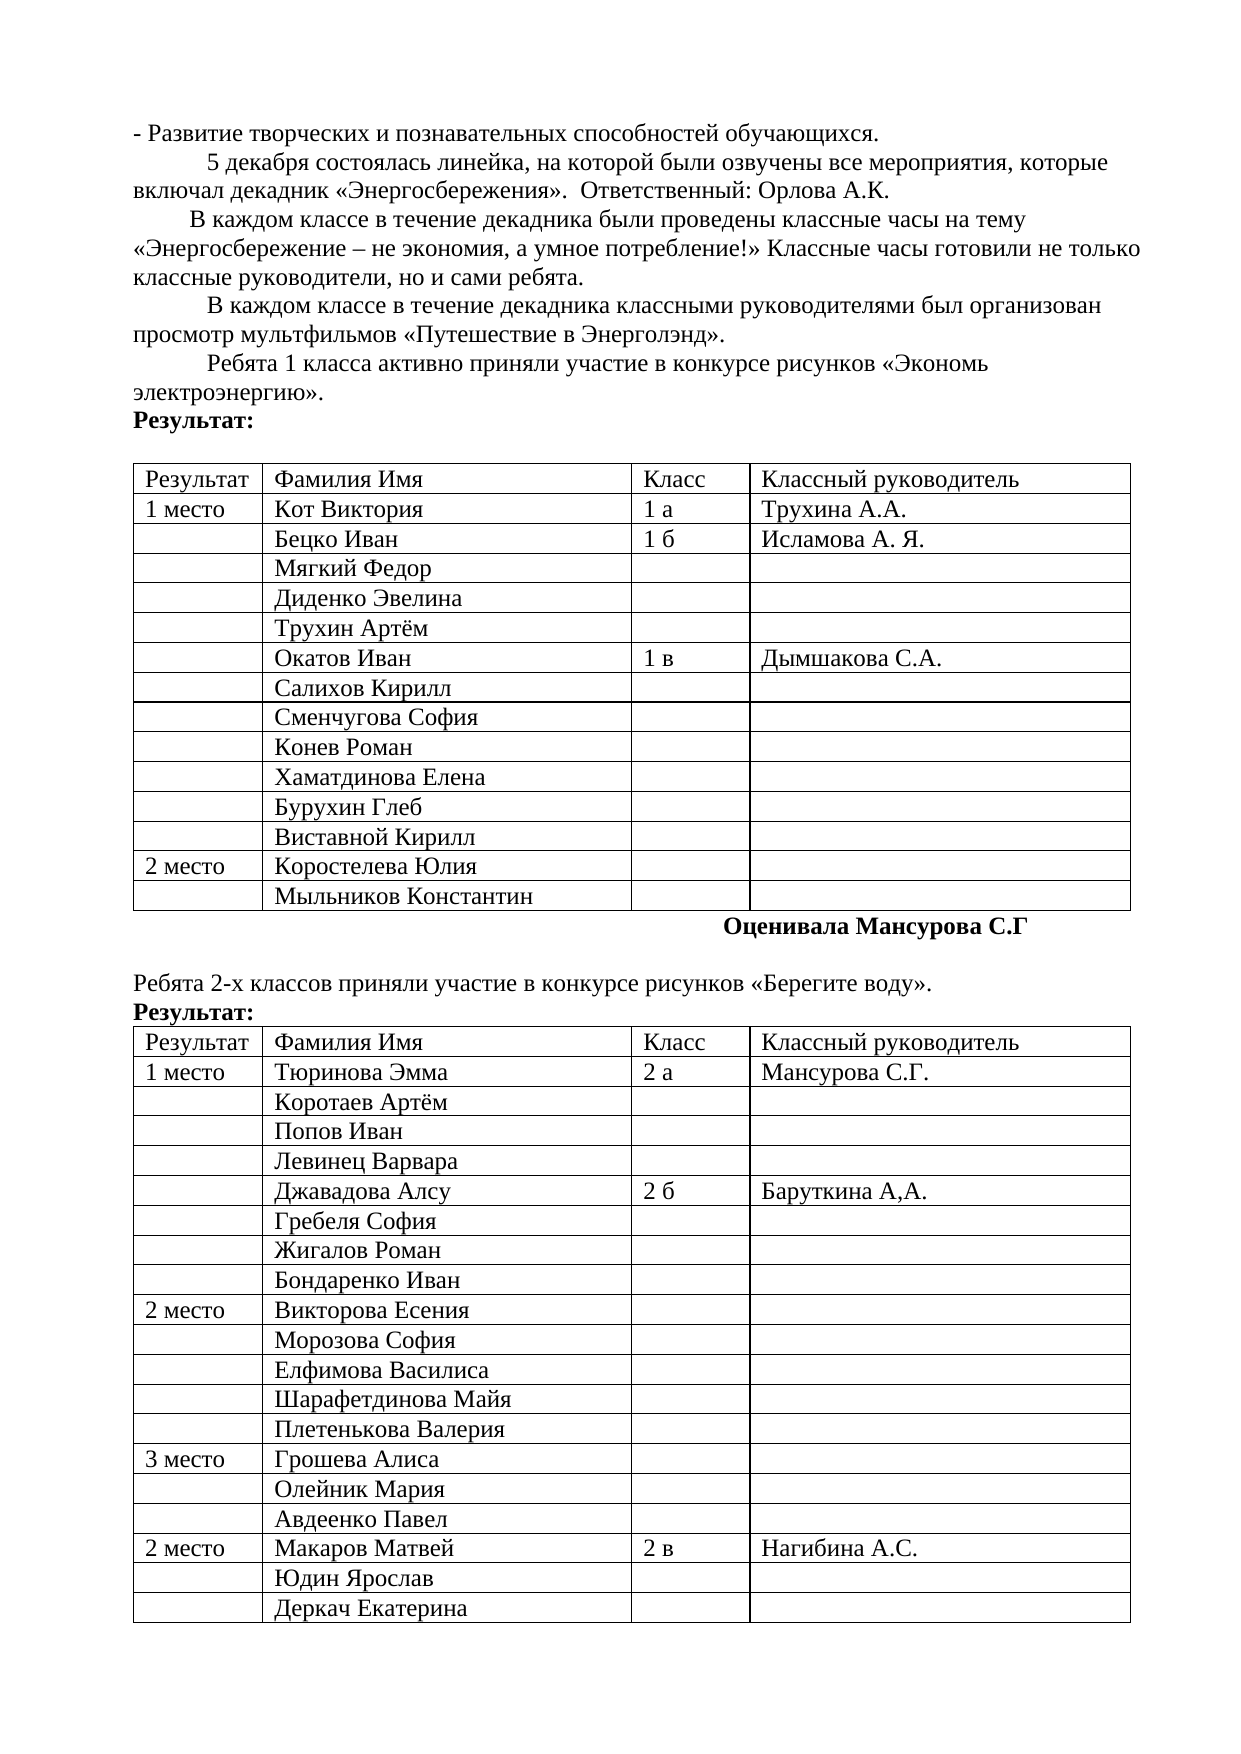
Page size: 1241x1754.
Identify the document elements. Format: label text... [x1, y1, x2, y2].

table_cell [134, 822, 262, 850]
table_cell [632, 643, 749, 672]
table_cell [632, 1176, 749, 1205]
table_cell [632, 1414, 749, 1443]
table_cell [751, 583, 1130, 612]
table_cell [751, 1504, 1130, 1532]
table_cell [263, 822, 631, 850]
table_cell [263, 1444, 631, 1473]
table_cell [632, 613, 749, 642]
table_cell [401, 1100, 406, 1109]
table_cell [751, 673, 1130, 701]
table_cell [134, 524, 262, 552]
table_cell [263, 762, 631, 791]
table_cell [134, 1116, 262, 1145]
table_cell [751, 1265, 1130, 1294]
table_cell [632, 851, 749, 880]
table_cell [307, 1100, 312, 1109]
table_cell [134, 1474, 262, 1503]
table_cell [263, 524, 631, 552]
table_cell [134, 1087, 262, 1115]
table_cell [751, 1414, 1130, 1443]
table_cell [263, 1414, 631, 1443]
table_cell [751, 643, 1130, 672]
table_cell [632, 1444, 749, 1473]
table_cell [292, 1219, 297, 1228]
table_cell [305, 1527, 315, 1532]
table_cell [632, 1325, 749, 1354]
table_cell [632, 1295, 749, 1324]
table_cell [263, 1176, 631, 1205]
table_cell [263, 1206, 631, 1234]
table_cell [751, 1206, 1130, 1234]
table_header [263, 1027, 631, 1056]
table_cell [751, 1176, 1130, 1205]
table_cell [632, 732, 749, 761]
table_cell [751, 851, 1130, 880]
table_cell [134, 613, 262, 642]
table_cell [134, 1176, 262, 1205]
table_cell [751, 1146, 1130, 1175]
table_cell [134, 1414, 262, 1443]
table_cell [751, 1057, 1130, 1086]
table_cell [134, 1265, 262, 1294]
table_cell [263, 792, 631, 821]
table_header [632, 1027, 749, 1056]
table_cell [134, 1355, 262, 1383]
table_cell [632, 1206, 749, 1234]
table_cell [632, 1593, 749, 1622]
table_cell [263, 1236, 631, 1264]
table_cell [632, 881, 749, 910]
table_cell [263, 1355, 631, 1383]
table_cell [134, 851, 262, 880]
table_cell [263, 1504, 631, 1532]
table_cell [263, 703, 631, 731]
text 5 декабря состоялась линейка, на которой были озвучены все мероприятия, которые включал декадник «Энергосбережения». Ответственный: Орлова А.К. [133, 147, 1152, 204]
text Ребята 2-х классов приняли участие в конкурсе рисунков «Берегите воду». [133, 968, 1152, 997]
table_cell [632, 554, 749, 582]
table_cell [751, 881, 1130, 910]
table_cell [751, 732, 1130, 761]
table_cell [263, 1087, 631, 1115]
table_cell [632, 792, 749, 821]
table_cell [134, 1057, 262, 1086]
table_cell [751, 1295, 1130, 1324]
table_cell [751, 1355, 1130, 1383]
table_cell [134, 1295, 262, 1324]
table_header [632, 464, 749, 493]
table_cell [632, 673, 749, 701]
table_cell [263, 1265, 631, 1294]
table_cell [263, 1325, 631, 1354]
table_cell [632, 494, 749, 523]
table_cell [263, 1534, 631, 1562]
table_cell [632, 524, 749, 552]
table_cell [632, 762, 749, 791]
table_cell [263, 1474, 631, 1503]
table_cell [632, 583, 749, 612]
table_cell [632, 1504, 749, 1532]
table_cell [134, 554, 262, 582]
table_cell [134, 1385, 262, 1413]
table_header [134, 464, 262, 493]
text В каждом классе в течение декадника классными руководителями был организован просмотр мультфильмов «Путешествие в Энерголэнд». [133, 291, 1152, 348]
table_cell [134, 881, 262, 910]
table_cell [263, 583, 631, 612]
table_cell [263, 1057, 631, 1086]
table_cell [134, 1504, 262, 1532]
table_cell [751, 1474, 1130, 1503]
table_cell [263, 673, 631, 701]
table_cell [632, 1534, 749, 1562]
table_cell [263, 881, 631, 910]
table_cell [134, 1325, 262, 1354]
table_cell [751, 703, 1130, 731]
text - Развитие творческих и познавательных способностей обучающихся. [133, 118, 1152, 147]
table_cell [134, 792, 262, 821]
text Оценивала Мансурова С.Г [133, 911, 1152, 940]
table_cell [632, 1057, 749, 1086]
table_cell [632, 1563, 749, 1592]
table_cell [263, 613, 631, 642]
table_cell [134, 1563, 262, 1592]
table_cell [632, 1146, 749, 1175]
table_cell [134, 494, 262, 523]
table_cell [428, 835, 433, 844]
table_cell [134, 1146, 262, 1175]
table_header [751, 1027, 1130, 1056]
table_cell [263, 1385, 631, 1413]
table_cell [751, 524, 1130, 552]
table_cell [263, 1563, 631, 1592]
text Ребята 1 класса активно приняли участие в конкурсе рисунков «Экономь электроэнергию». [133, 348, 1152, 406]
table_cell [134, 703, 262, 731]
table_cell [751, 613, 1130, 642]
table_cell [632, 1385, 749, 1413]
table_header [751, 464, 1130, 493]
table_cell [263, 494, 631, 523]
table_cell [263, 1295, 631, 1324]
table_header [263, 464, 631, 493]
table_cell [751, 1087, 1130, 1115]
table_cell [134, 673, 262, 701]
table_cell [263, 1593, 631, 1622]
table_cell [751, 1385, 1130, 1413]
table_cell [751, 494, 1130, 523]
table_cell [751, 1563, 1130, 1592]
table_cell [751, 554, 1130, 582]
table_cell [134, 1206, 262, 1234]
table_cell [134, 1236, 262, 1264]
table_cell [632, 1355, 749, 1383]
text Результат: [133, 997, 1152, 1026]
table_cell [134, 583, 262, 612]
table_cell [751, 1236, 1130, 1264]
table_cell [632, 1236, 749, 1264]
text Результат: [133, 406, 1152, 434]
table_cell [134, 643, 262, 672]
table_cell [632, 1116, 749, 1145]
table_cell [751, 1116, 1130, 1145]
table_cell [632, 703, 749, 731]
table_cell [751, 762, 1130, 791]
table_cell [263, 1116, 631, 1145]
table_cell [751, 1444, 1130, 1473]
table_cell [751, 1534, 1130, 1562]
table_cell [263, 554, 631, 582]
text В каждом классе в течение декадника были проведены классные часы на тему «Энергосбережение – не экономия, а умное потребление!» Классные часы готовили не только классные руководители, но и сами ребята. [133, 204, 1152, 291]
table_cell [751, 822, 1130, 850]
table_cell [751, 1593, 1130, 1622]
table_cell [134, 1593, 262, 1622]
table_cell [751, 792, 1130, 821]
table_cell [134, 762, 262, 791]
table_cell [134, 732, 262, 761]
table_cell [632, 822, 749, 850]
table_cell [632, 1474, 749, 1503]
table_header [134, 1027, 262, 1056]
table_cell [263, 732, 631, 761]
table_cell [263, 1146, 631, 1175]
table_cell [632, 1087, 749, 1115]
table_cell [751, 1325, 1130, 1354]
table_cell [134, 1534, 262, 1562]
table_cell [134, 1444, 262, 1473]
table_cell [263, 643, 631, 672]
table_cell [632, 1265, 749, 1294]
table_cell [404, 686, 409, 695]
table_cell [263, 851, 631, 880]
